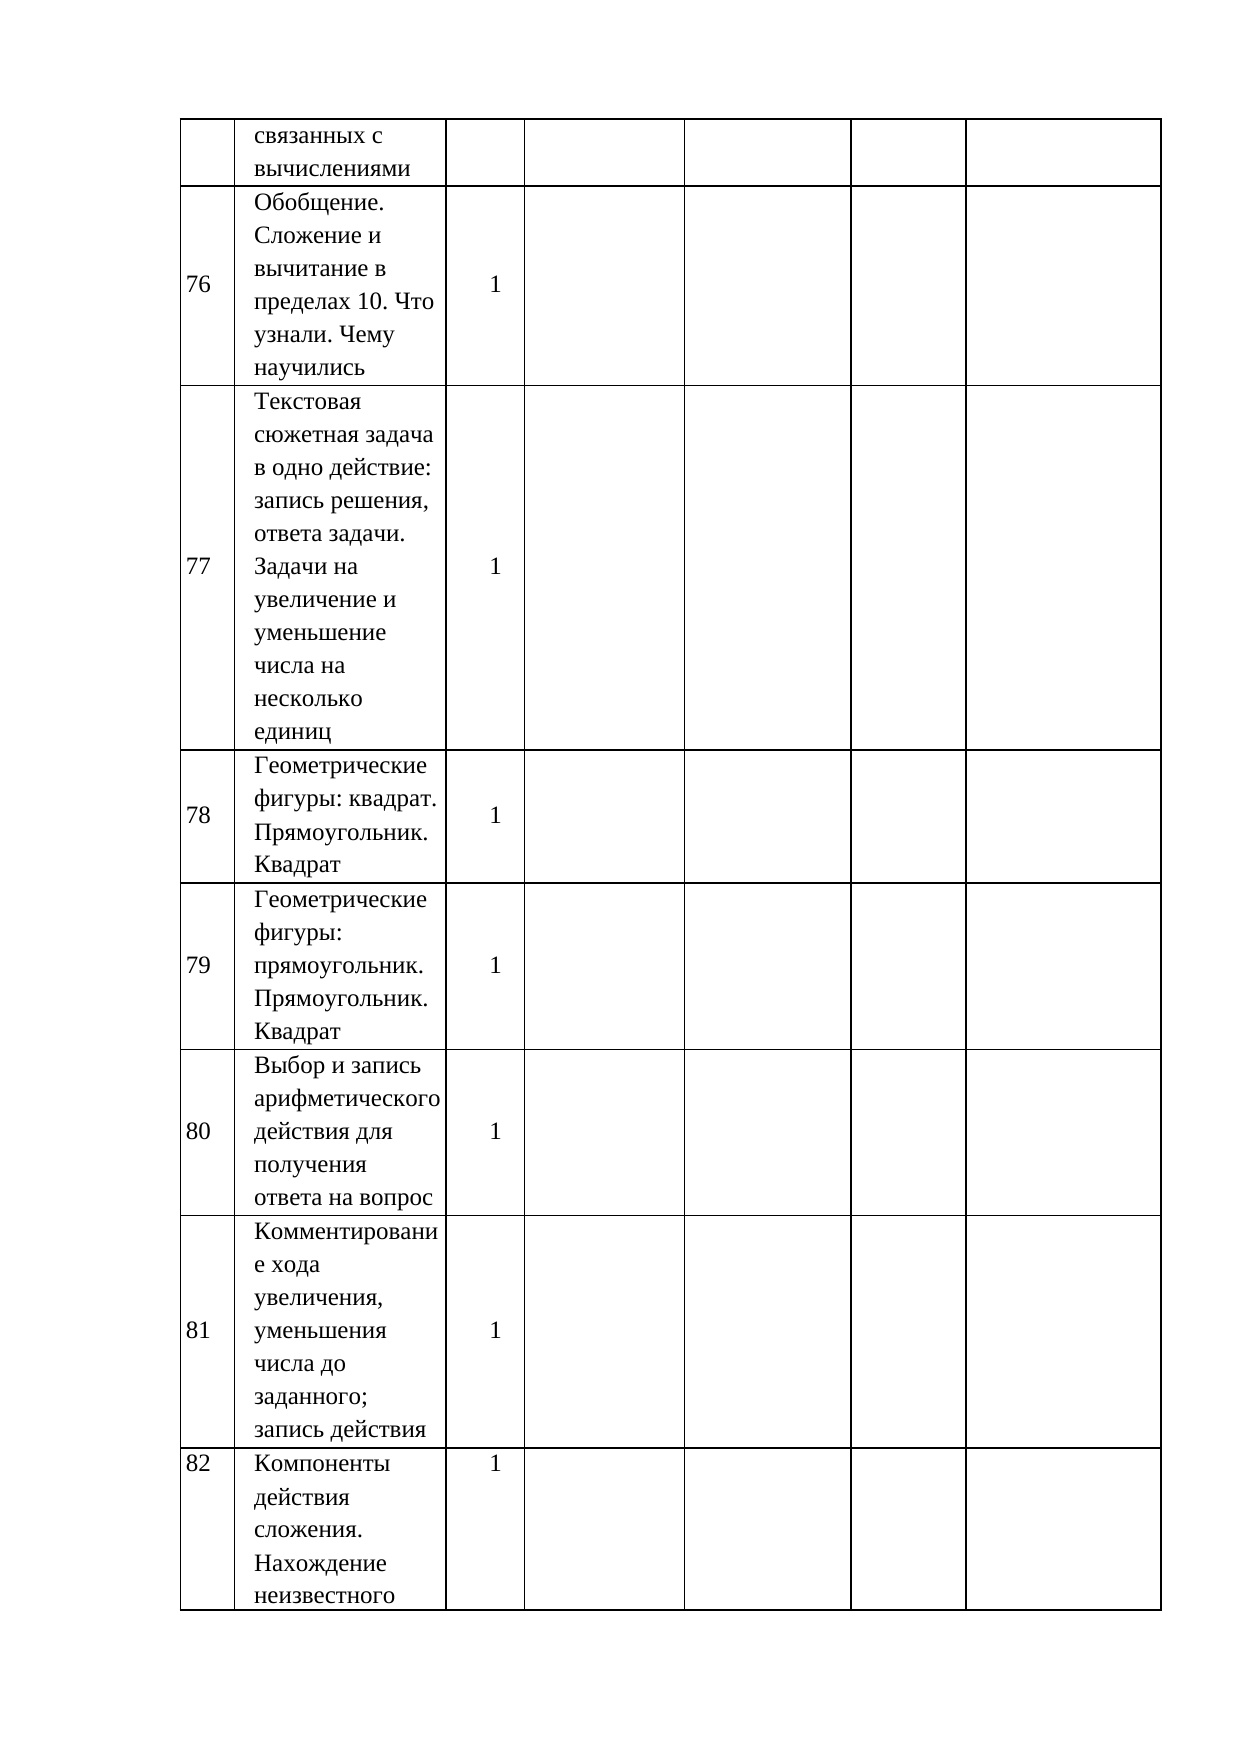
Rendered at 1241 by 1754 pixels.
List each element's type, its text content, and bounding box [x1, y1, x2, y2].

table_cell 78 [181, 751, 234, 882]
table_cell Обобщение. Сложение и вычитание в пределах 10. Что узнали. Чему научились [235, 187, 445, 384]
table_cell 79 [181, 884, 234, 1048]
table_cell [967, 884, 1160, 1048]
table_cell [685, 187, 850, 384]
table_cell [685, 120, 850, 185]
table_cell 1 [447, 386, 524, 749]
table_cell [525, 751, 684, 882]
table_cell Геометрические фигуры: квадрат. Прямоугольник. Квадрат [235, 751, 445, 882]
table_cell [525, 1216, 684, 1447]
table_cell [235, 1449, 445, 1609]
table_cell [685, 1216, 850, 1447]
table_cell 1 [447, 187, 524, 384]
table_cell [967, 187, 1160, 384]
table_cell [525, 187, 684, 384]
table_cell 75 [181, 120, 234, 185]
table_cell 77 [181, 386, 234, 749]
table_cell [525, 1449, 684, 1609]
table_cell 1 [447, 1449, 524, 1609]
table_cell [685, 1050, 850, 1215]
table_cell [852, 884, 965, 1048]
table_cell 1 [447, 120, 524, 185]
table_cell [525, 386, 684, 749]
table_cell [525, 1050, 684, 1215]
table_cell [685, 386, 850, 749]
table_cell 1 [447, 1216, 524, 1447]
table_cell [685, 751, 850, 882]
table_cell [852, 120, 965, 185]
table_cell [852, 1216, 965, 1447]
table_cell Текстовая сюжетная задача в одно действие: запись решения, ответа задачи. Задачи на увеличение и уменьшение числа на несколько единиц [235, 386, 445, 749]
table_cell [235, 120, 445, 185]
table_cell [852, 187, 965, 384]
table_cell [525, 120, 684, 185]
table_cell [967, 1449, 1160, 1609]
table_cell [852, 751, 965, 882]
table_cell 80 [181, 1050, 234, 1215]
table_cell 81 [181, 1216, 234, 1447]
table_cell [685, 1449, 850, 1609]
table_cell [685, 884, 850, 1048]
table_cell [852, 386, 965, 749]
table_cell 76 [181, 187, 234, 384]
table_cell [525, 884, 684, 1048]
table_cell Выбор и запись арифметического действия для получения ответа на вопрос [235, 1050, 445, 1215]
table_cell [967, 751, 1160, 882]
table_cell [967, 1050, 1160, 1215]
table_cell Геометрические фигуры: прямоугольник. Прямоугольник. Квадрат [235, 884, 445, 1048]
table_cell 1 [447, 751, 524, 882]
table_cell [852, 1050, 965, 1215]
table_cell [967, 386, 1160, 749]
table_cell Комментирование хода увеличения, уменьшения числа до заданного; запись действия [235, 1216, 445, 1447]
table_cell [852, 1449, 965, 1609]
table_cell [967, 120, 1160, 185]
table_cell [967, 1216, 1160, 1447]
table_cell 82 [181, 1449, 234, 1609]
table_cell 1 [447, 884, 524, 1048]
table_cell 1 [447, 1050, 524, 1215]
